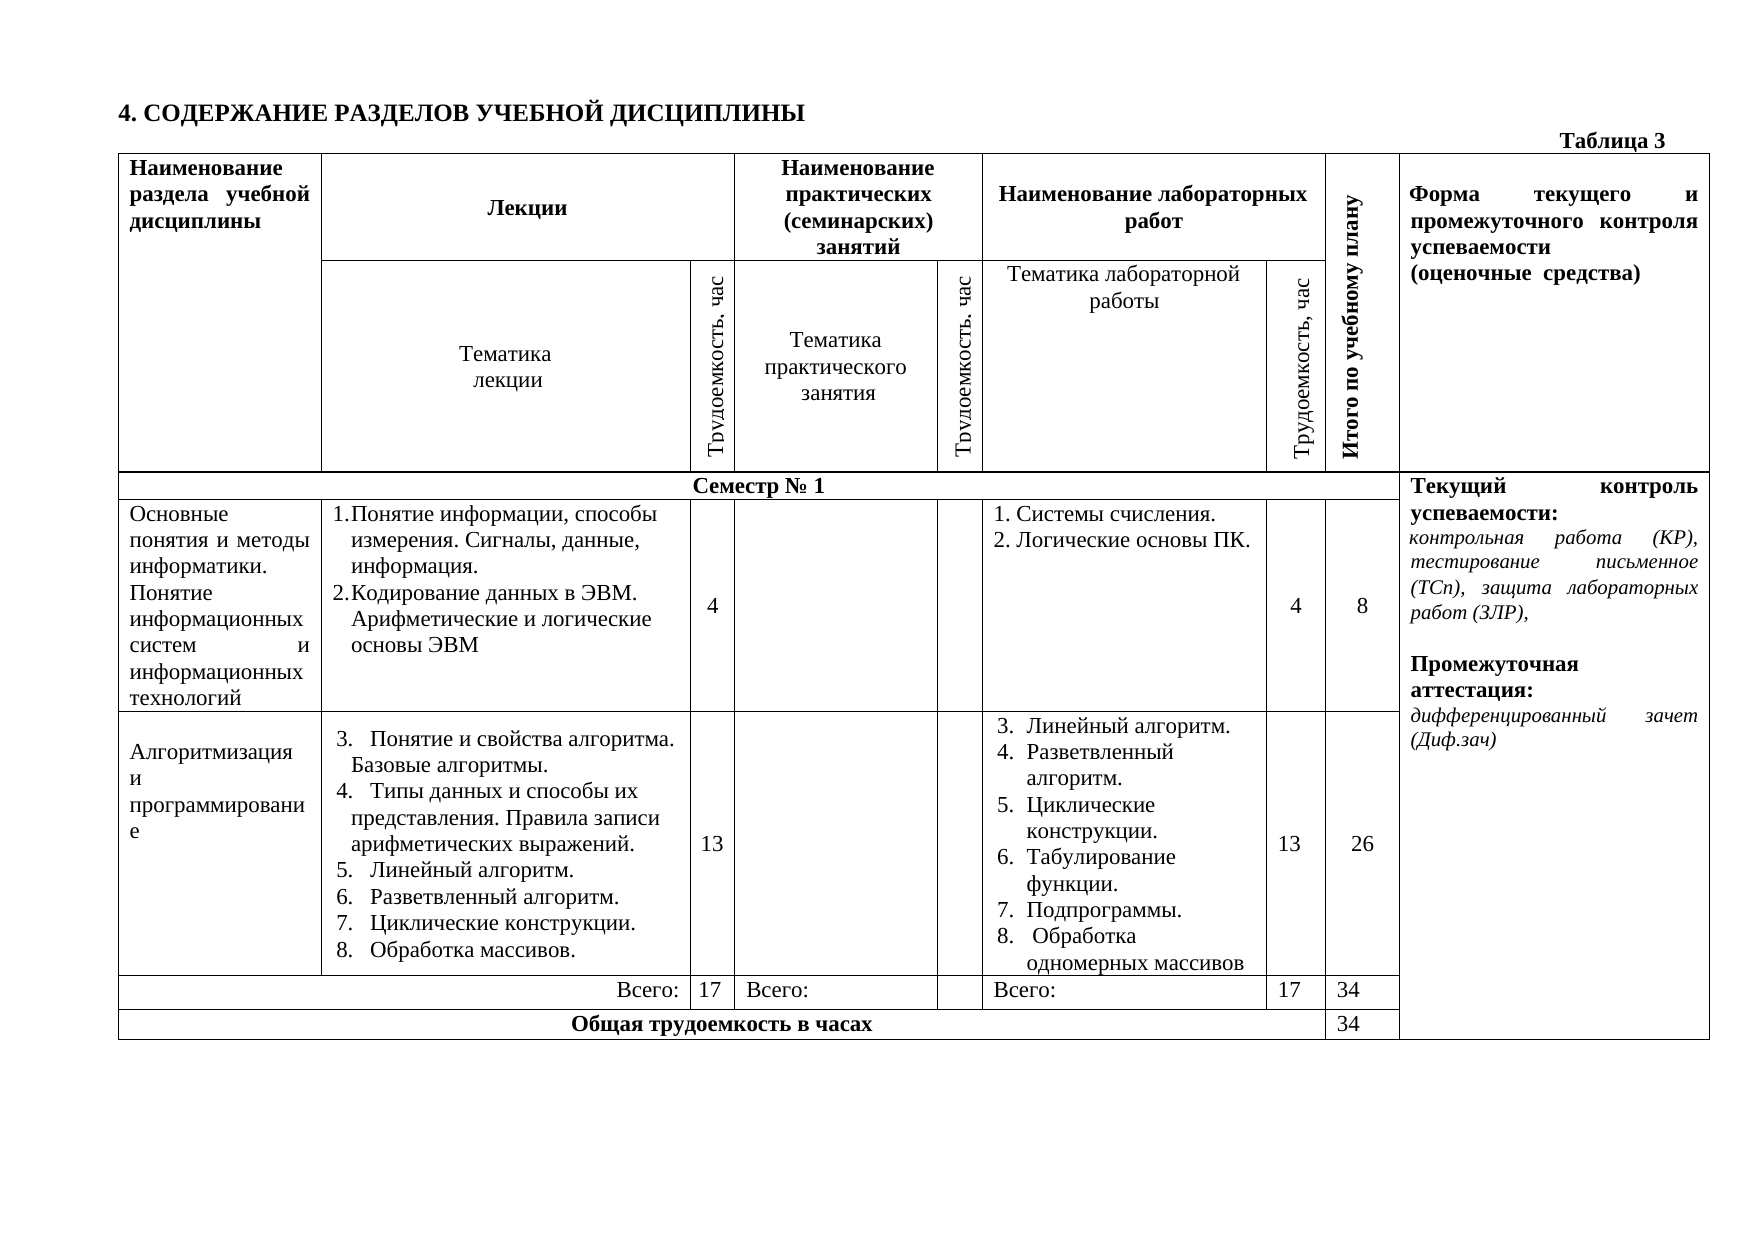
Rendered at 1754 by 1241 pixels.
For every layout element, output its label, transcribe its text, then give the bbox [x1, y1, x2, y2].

text 4. СОДЕРЖАНИЕ РАЗДЕЛОВ УЧЕБНОЙ ДИСЦИПЛИНЫ [118, 98, 1665, 127]
table_cell 13 [1267, 712, 1325, 975]
table_cell Понятие и свойства алгоритма. Базовые алгоритмы. Типы данных и способы их представления. Правила записи арифметических выражений. Линейный алгоритм. Разветвленный алгоритм. Циклические конструкции. Обработка массивов. [322, 712, 690, 975]
table_cell Текущий контроль успеваемости: контрольная работа (КР), тестирование письменное (ТСп), защита лабораторных работ (ЗЛР), Промежуточная аттестация: дифференцированный зачет (Диф.зач) [1400, 473, 1709, 1039]
table_header Лекции [322, 154, 734, 259]
text Таблица 3 [118, 127, 1665, 153]
table_header Наименование раздела учебной дисциплины [119, 154, 321, 471]
table_header Итого по учебному плану [1326, 154, 1399, 471]
table_header Наименование лабораторных работ [983, 154, 1325, 259]
table_header Наименование практических (семинарских) занятий [735, 154, 982, 259]
table_cell Тематика лабораторной работы [983, 261, 1266, 471]
table_cell Тематика практического занятия [735, 261, 937, 471]
table_cell 17 [1267, 976, 1325, 1009]
table_cell Всего: [735, 976, 937, 1009]
table_cell 34 [1326, 1010, 1399, 1039]
table_cell Тематика лекции [322, 261, 690, 471]
table_cell 17 [691, 976, 734, 1009]
table_cell Основные понятия и методы информатики. Понятие информационных систем и информационных технологий [119, 500, 321, 711]
table_cell [735, 712, 937, 975]
table_cell [938, 976, 982, 1009]
table_cell 1. Системы счисления. 2. Логические основы ПК. [983, 500, 1266, 711]
table_cell Алгоритмизация и программирование [119, 712, 321, 975]
table_cell Трудоемкость, час [938, 261, 982, 471]
table_cell [735, 500, 937, 711]
table_cell Всего: [119, 976, 690, 1009]
table_cell Линейный алгоритм. Разветвленный алгоритм. Циклические конструкции. Табулирование функции. Подпрограммы. Обработка одномерных массивов [983, 712, 1266, 975]
table_cell Семестр № 1 [119, 473, 1399, 499]
table_cell Всего: [983, 976, 1266, 1009]
table_cell 13 [691, 712, 734, 975]
table_cell 8 [1326, 500, 1399, 711]
table_cell 4 [1267, 500, 1325, 711]
table_cell 34 [1326, 976, 1399, 1009]
table_cell [938, 500, 982, 711]
table_cell Трудоемкость, час [1267, 261, 1325, 471]
table_cell Понятие информации, способы измерения. Сигналы, данные, информация. Кодирование данных в ЭВМ. Арифметические и логические основы ЭВМ [322, 500, 690, 711]
table_cell Трудоемкость, час [691, 261, 734, 471]
table_cell 26 [1326, 712, 1399, 975]
table_cell Общая трудоемкость в часах [119, 1010, 1325, 1039]
table_header Форма текущего и промежуточного контроля успеваемости (оценочные средства) [1400, 154, 1709, 471]
table_cell 4 [691, 500, 734, 711]
table_cell [938, 712, 982, 975]
